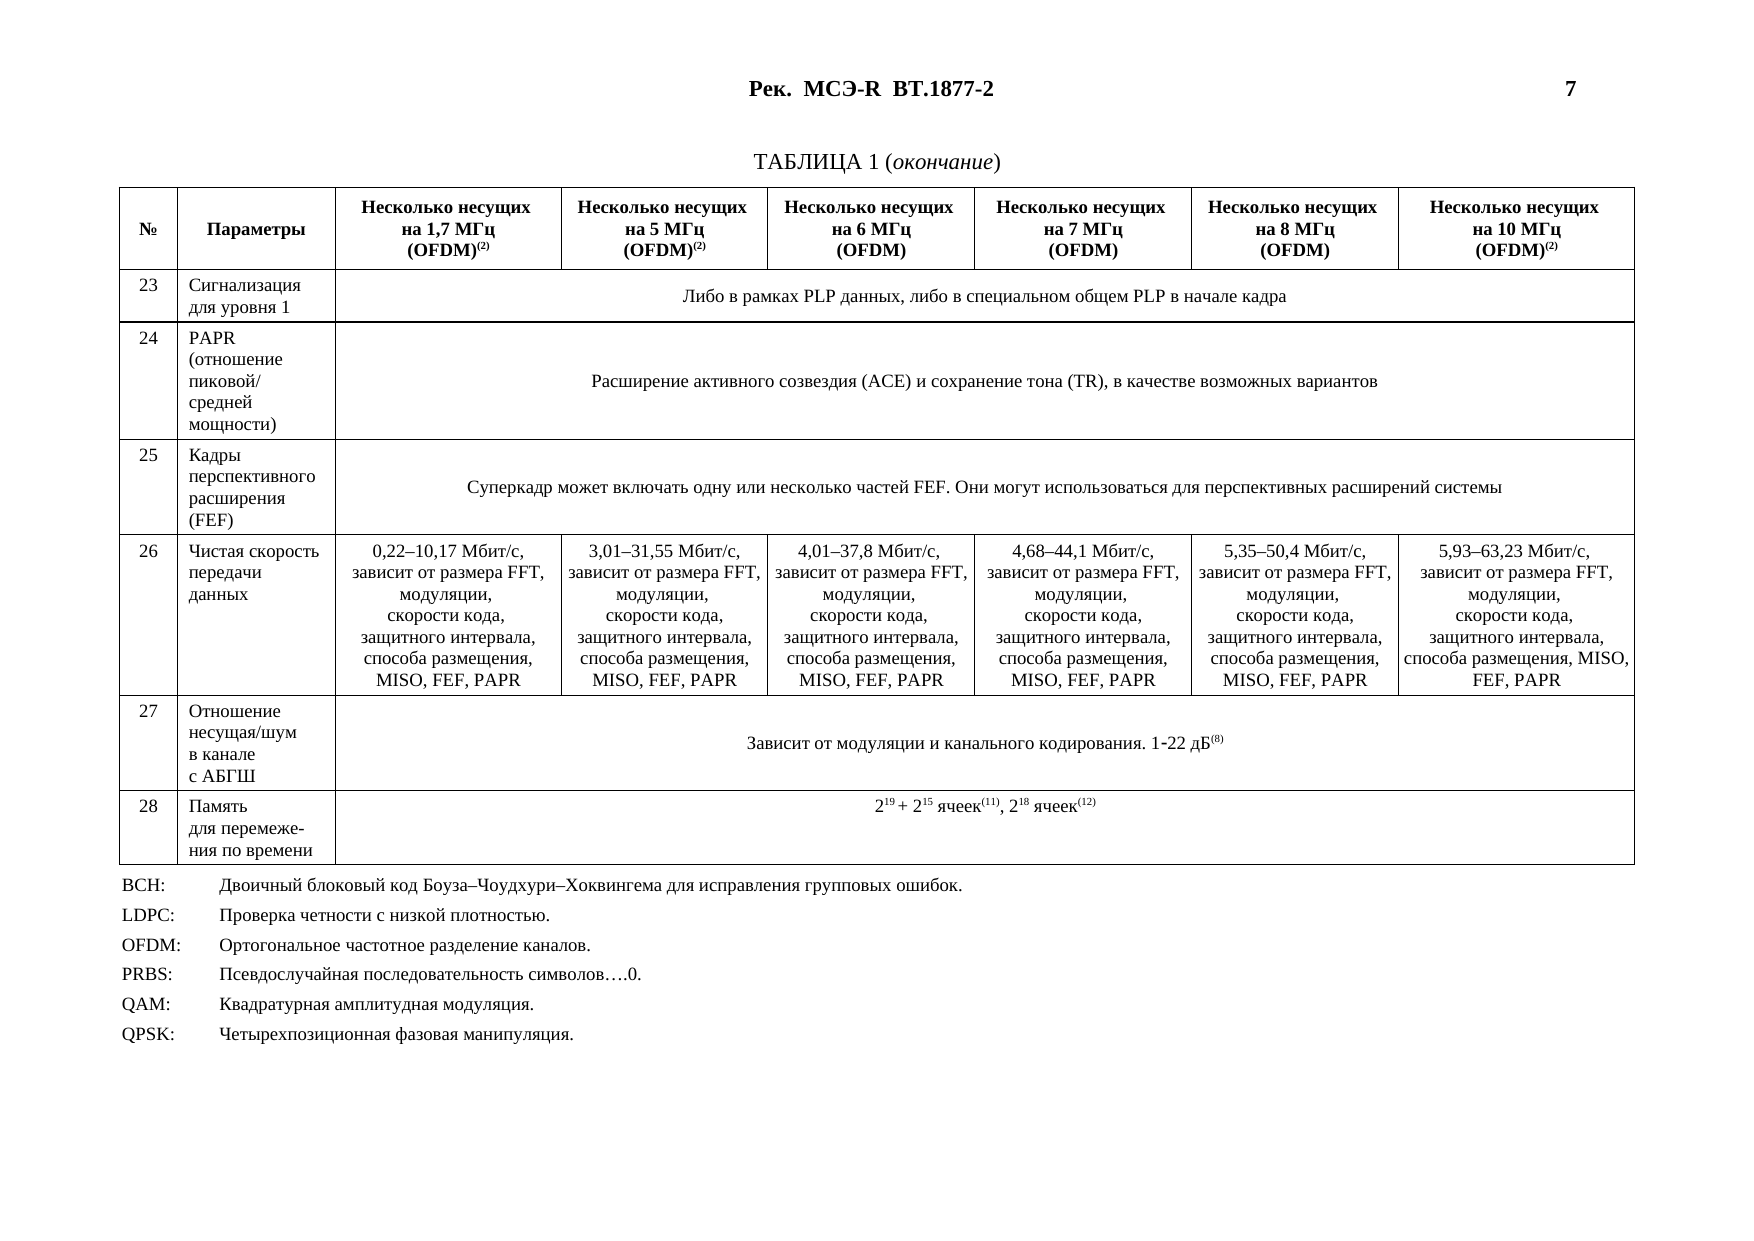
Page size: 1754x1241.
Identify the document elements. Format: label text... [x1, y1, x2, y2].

table_header Несколько несущих на 8 МГц (OFDM) [1192, 188, 1398, 269]
table_header № [120, 188, 177, 269]
table_header Несколько несущих на 7 МГц (OFDM) [975, 188, 1191, 269]
table_cell Либо в рамках PLP данных, либо в специальном общем PLP в начале кадра [336, 270, 1634, 321]
table_cell Чистая скорость передачи данных [178, 535, 335, 694]
table_cell Суперкадр может включать одну или несколько частей FEF. Они могут использоваться для перспективных расширений системы [336, 440, 1634, 534]
table_cell 5,93–63,23 Мбит/с, зависит от размера FFT, модуляции, скорости кода, защитного интервала, способа размещения, MISO, FEF, PAPR [1399, 535, 1634, 694]
table_cell Зависит от модуляции и канального кодирования. 122 дБ(8) [336, 696, 1634, 790]
table_cell 0,22–10,17 Мбит/с, зависит от размера FFT, модуляции, скорости кода, защитного интервала, способа размещения, MISO, FEF, PAPR [336, 535, 561, 694]
table_cell 27 [120, 696, 177, 790]
table_cell 28 [120, 791, 177, 864]
table_cell Кадры перспективного расширения (FEF) [178, 440, 335, 534]
table_cell 4,68–44,1 Мбит/с, зависит от размера FFT, модуляции, скорости кода, защитного интервала, способа размещения, MISO, FEF, PAPR [975, 535, 1191, 694]
table_cell 3,01–31,55 Мбит/с, зависит от размера FFT, модуляции, скорости кода, защитного интервала, способа размещения, MISO, FEF, PAPR [562, 535, 767, 694]
table_cell Расширение активного созвездия (ACE) и сохранение тона (TR), в качестве возможных вариантов [336, 323, 1634, 439]
table_header Несколько несущих на 1,7 МГц (OFDM)(2) [336, 188, 561, 269]
table_header Несколько несущих на 10 МГц (OFDM)(2) [1399, 188, 1634, 269]
table_header Несколько несущих на 6 МГц (OFDM) [768, 188, 974, 269]
table_cell 219 + 215 ячеек(11), 218 ячеек(12) [336, 791, 1634, 864]
table_cell 24 [120, 323, 177, 439]
table_header Несколько несущих на 5 МГц (OFDM)(2) [562, 188, 767, 269]
table_cell 26 [120, 535, 177, 694]
table_cell BCH: Двоичный блоковый код Боуза–Чоудхури–Хоквингема для исправления групповых ошибок. LDPC: Проверка четности с низкой плотностью. OFDM: Ортогональное частотное разделение каналов. PRBS: Псевдослучайная последовательность символов….0. QAM: Квадратурная амплитудная модуляция. QPSK: Четырехпозиционная фазовая манипуляция. [119, 865, 1635, 1045]
table_cell 23 [120, 270, 177, 321]
table_cell Сигнализация для уровня 1 [178, 270, 335, 321]
table_cell Отношение несущая/шум в канале с АБГШ [178, 696, 335, 790]
table_cell PAPR (отношение пиковой/ средней мощности) [178, 323, 335, 439]
table_cell 25 [120, 440, 177, 534]
text ТАБЛИЦА 1 (окончание) [118, 148, 1636, 174]
table_cell Память для перемеже-ния по времени [178, 791, 335, 864]
table_cell 4,01–37,8 Мбит/с, зависит от размера FFT, модуляции, скорости кода, защитного интервала, способа размещения, MISO, FEF, PAPR [768, 535, 974, 694]
table_cell 5,35–50,4 Мбит/с, зависит от размера FFT, модуляции, скорости кода, защитного интервала, способа размещения, MISO, FEF, PAPR [1192, 535, 1398, 694]
table_header Параметры [178, 188, 335, 269]
